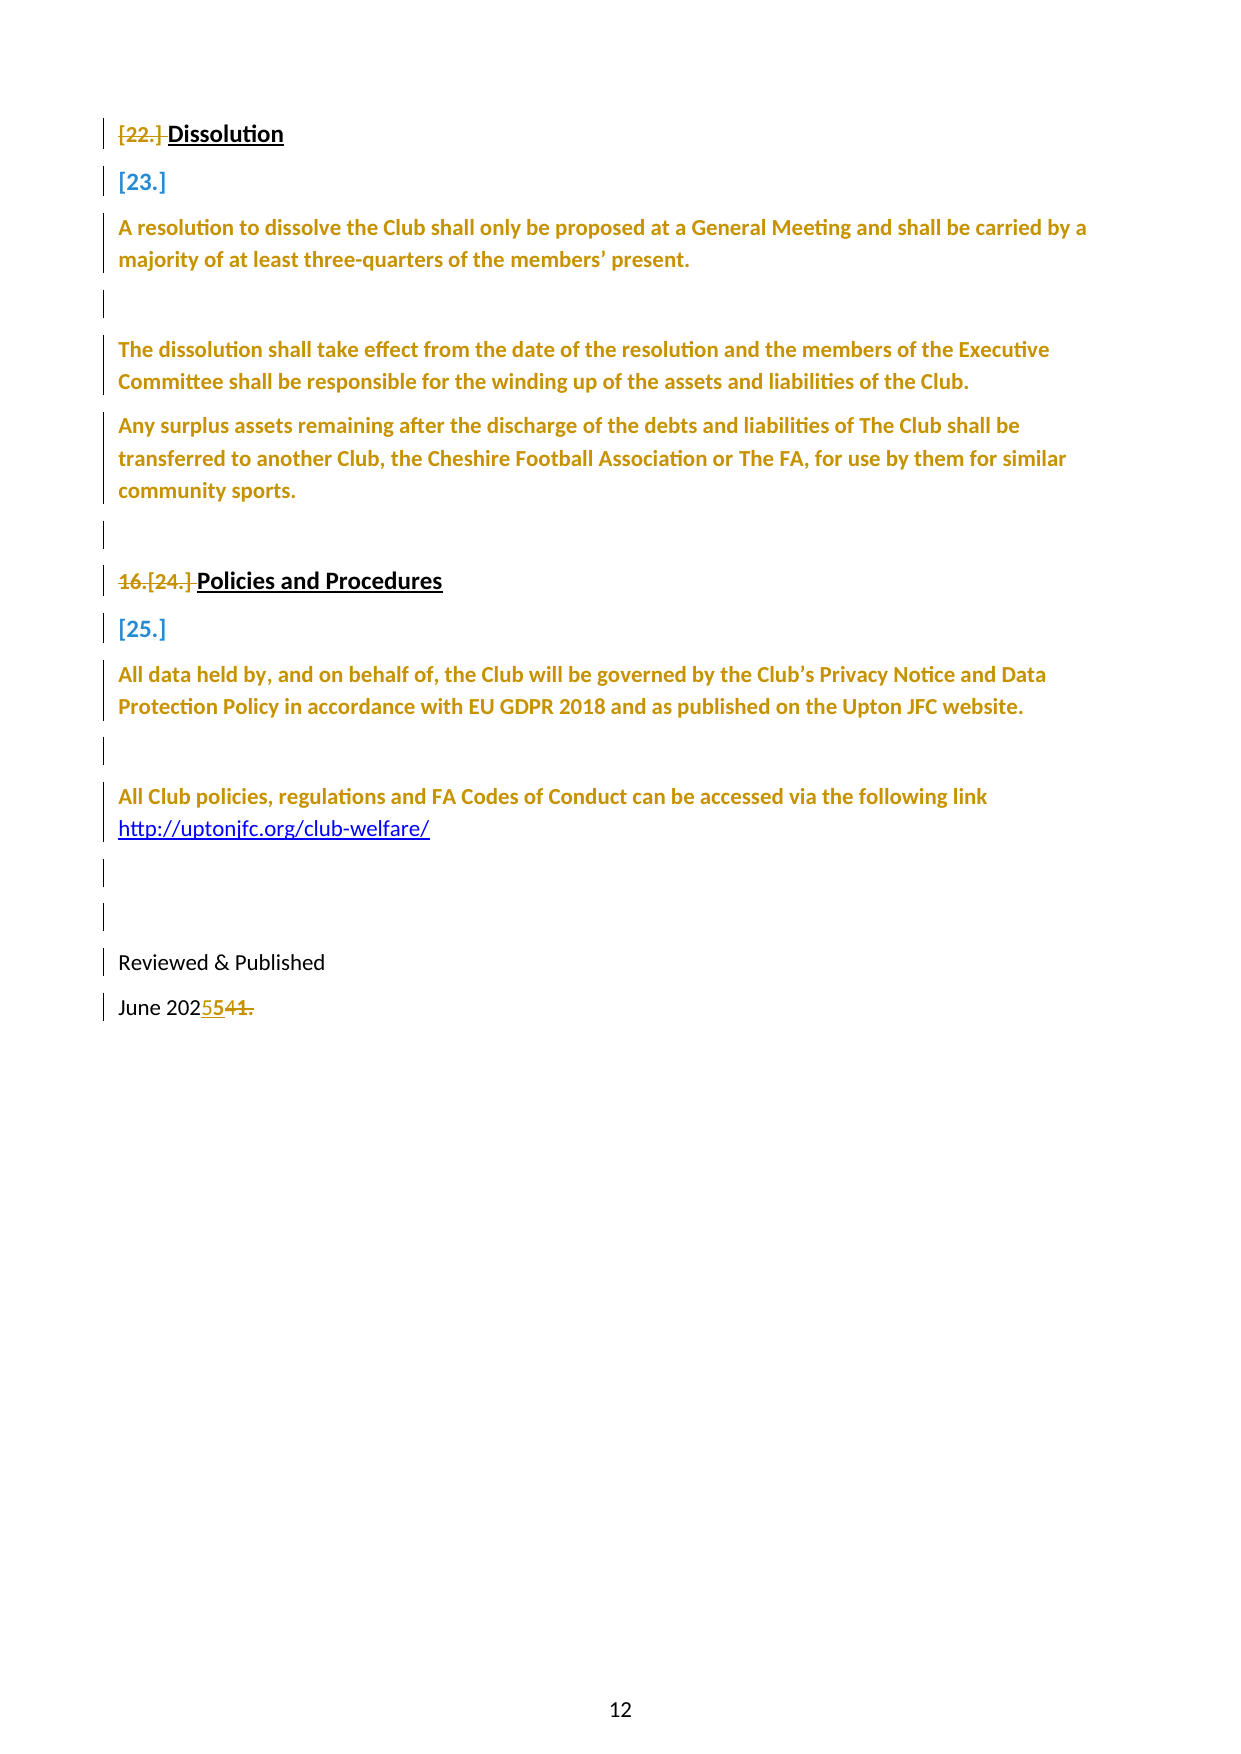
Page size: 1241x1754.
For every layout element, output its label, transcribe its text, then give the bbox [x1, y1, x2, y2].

text All Club policies, regulations and FA Codes of Conduct can be accessed via the following link http://uptonjfc.org/club-welfare/ [118, 782, 1122, 842]
text A resolution to dissolve the Club shall only be proposed at a General Meeting and shall be carried by a majority of at least three-quarters of the members’ present. [118, 213, 1122, 273]
list Policies and Procedures [118, 565, 1122, 596]
text June 202 [118, 993, 1122, 1021]
text The dissolution shall take effect from the date of the resolution and the members of the Executive Committee shall be responsible for the winding up of the assets and liabilities of the Club. [118, 335, 1122, 395]
text All data held by, and on behalf of, the Club will be governed by the Club’s Privacy Notice and Data Protection Policy in accordance with EU GDPR 2018 and as published on the Upton JFC website. [118, 660, 1122, 721]
list Dissolution [118, 118, 1122, 149]
text Any surplus assets remaining after the discharge of the debts and liabilities of The Club shall be transferred to another Club, the Cheshire Football Association or The FA, for use by them for similar community sports. [118, 412, 1122, 504]
text Reviewed & Published [118, 948, 1122, 976]
